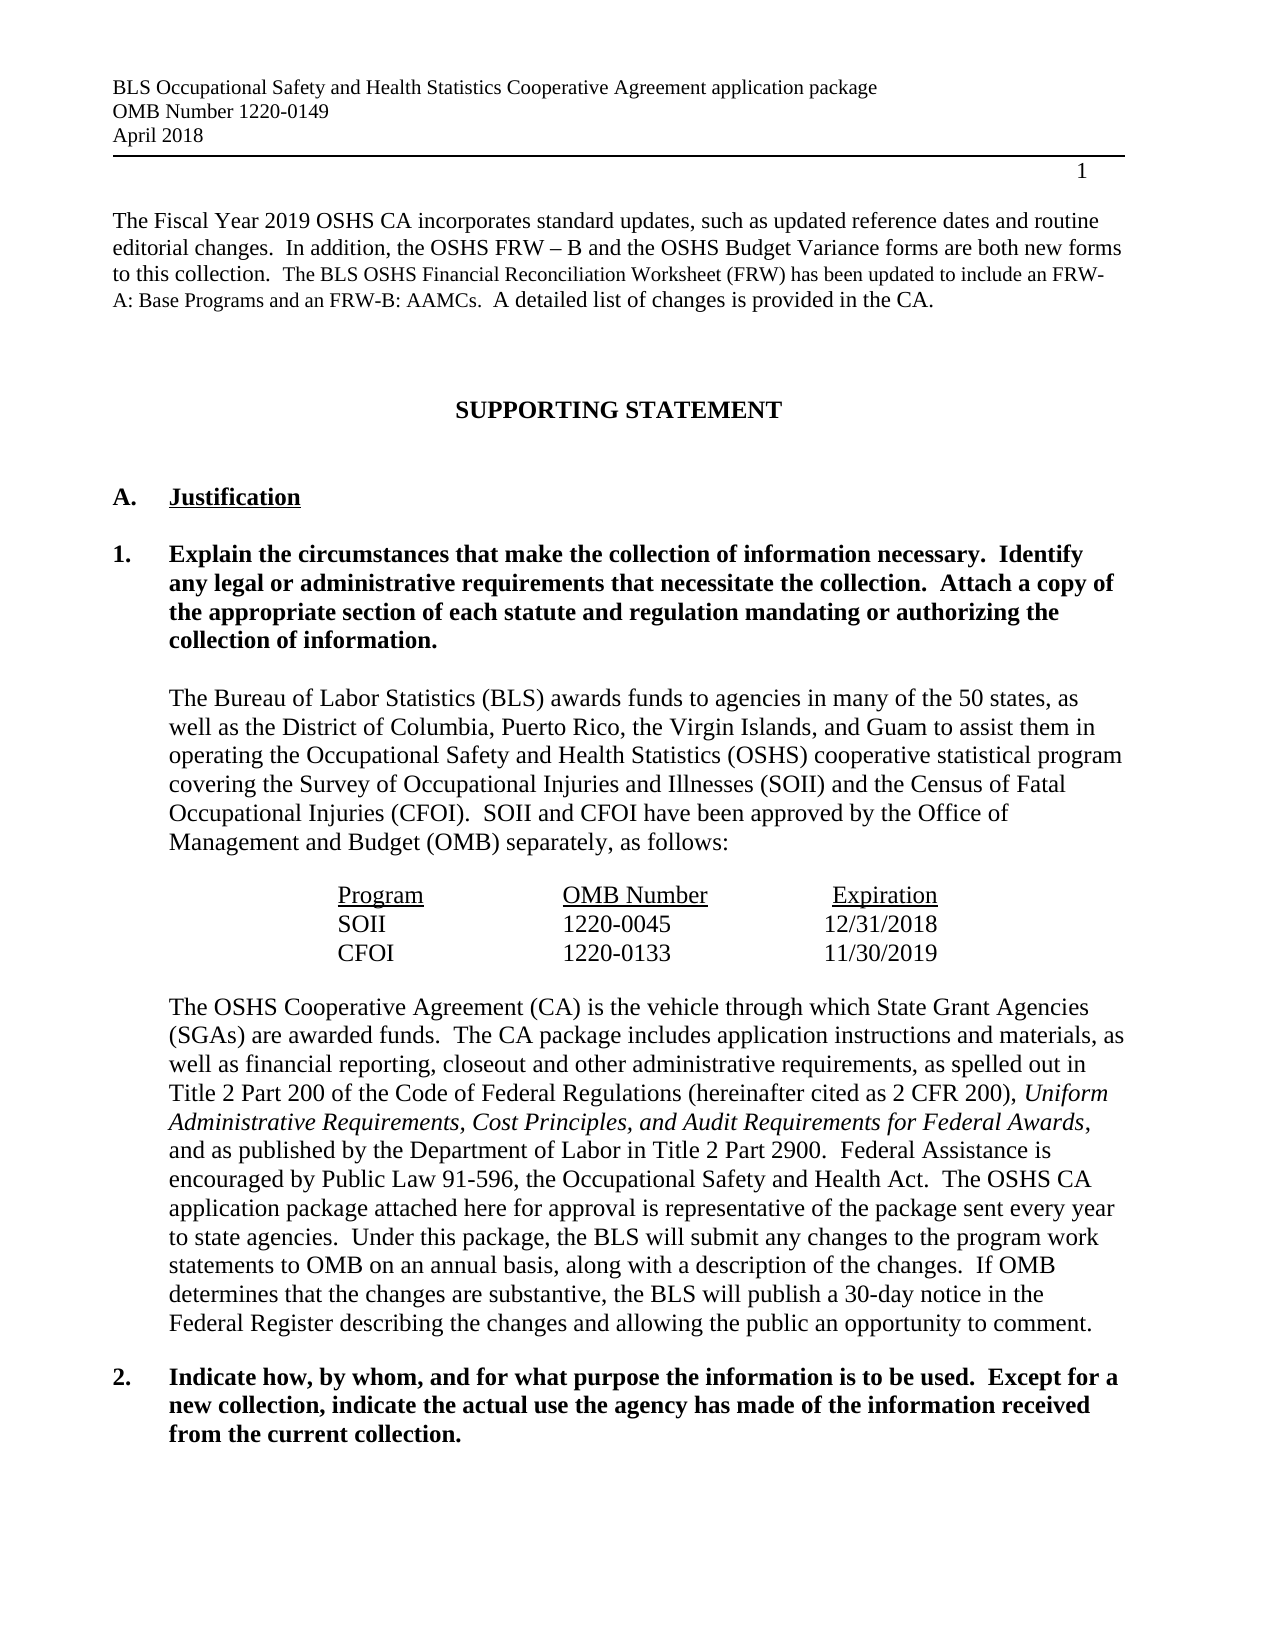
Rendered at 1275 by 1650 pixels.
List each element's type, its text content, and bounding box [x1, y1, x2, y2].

text Program OMB Number Expiration SOII 1220-0045 12/31/2018 CFOI 1220-0133 11/30/2019 [337, 880, 1125, 967]
text The Bureau of Labor Statistics (BLS) awards funds to agencies in many of the 50 states, as well as the District of Columbia, Puerto Rico, the Virgin Islands, and Guam to assist them in operating the Occupational Safety and Health Statistics (OSHS) cooperative statistical program covering the Survey of Occupational Injuries and Illnesses (SOII) and the Census of Fatal Occupational Injuries (CFOI). SOII and CFOI have been approved by the Office of Management and Budget (OMB) separately, as follows: [169, 683, 1125, 855]
text The OSHS Cooperative Agreement (CA) is the vehicle through which State Grant (SGAs) are awarded funds. The CA package includes application instructions and materials, as well as financial reporting, closeout and other administrative requirements, as spelled out in Title 2 Part 200 of the Code of Federal Regulations (hereinafter cited as 2 CFR 200), Uniform Administrative Requirements, Cost Principles, and Audit Requirements for Federal Awards, and as published by the Department of Labor in Title 2 Part 2900. Federal Assistance is encouraged by Public Law 91-596, the Occupational Safety and Health Act. The OSHS CA application package attached here for approval is representative of the package sent every year to state agencies. Under this package, the BLS will submit any changes to the program work statements to OMB on an annual basis, along with a description of the changes. If OMB determines that the changes are substantive, the BLS will publish a 30-day notice in the Federal Register describing the changes and allowing the public an opportunity to comment. [169, 992, 1125, 1337]
text 2. Indicate how, by whom, and for what purpose the information is to be used. Except for a new collection, indicate the actual use the agency has made of the information received from the current collection. [112, 1362, 1125, 1448]
text SUPPORTING STATEMENT [112, 395, 1125, 424]
text The Fiscal Year 2019 OSHS CA incorporates standard updates, such as updated reference dates and routine editorial changes. In addition, the OSHS FRW – B and the OSHS Budget Variance forms are both new forms to this collection. The BLS OSHS Financial Reconciliation Worksheet (FRW) has been updated to include an FRW-A: Base Programs and an FRW-B: AAMCs. A detailed list of changes is provided in the CA. [112, 207, 1125, 313]
text A. Justification [112, 482, 1125, 510]
text 1. Explain the circumstances that make the collection of information necessary. Identify any legal or administrative requirements that necessitate the collection. Attach a copy of the appropriate section of each statute and regulation mandating or authorizing the collection of information. [112, 539, 1125, 654]
